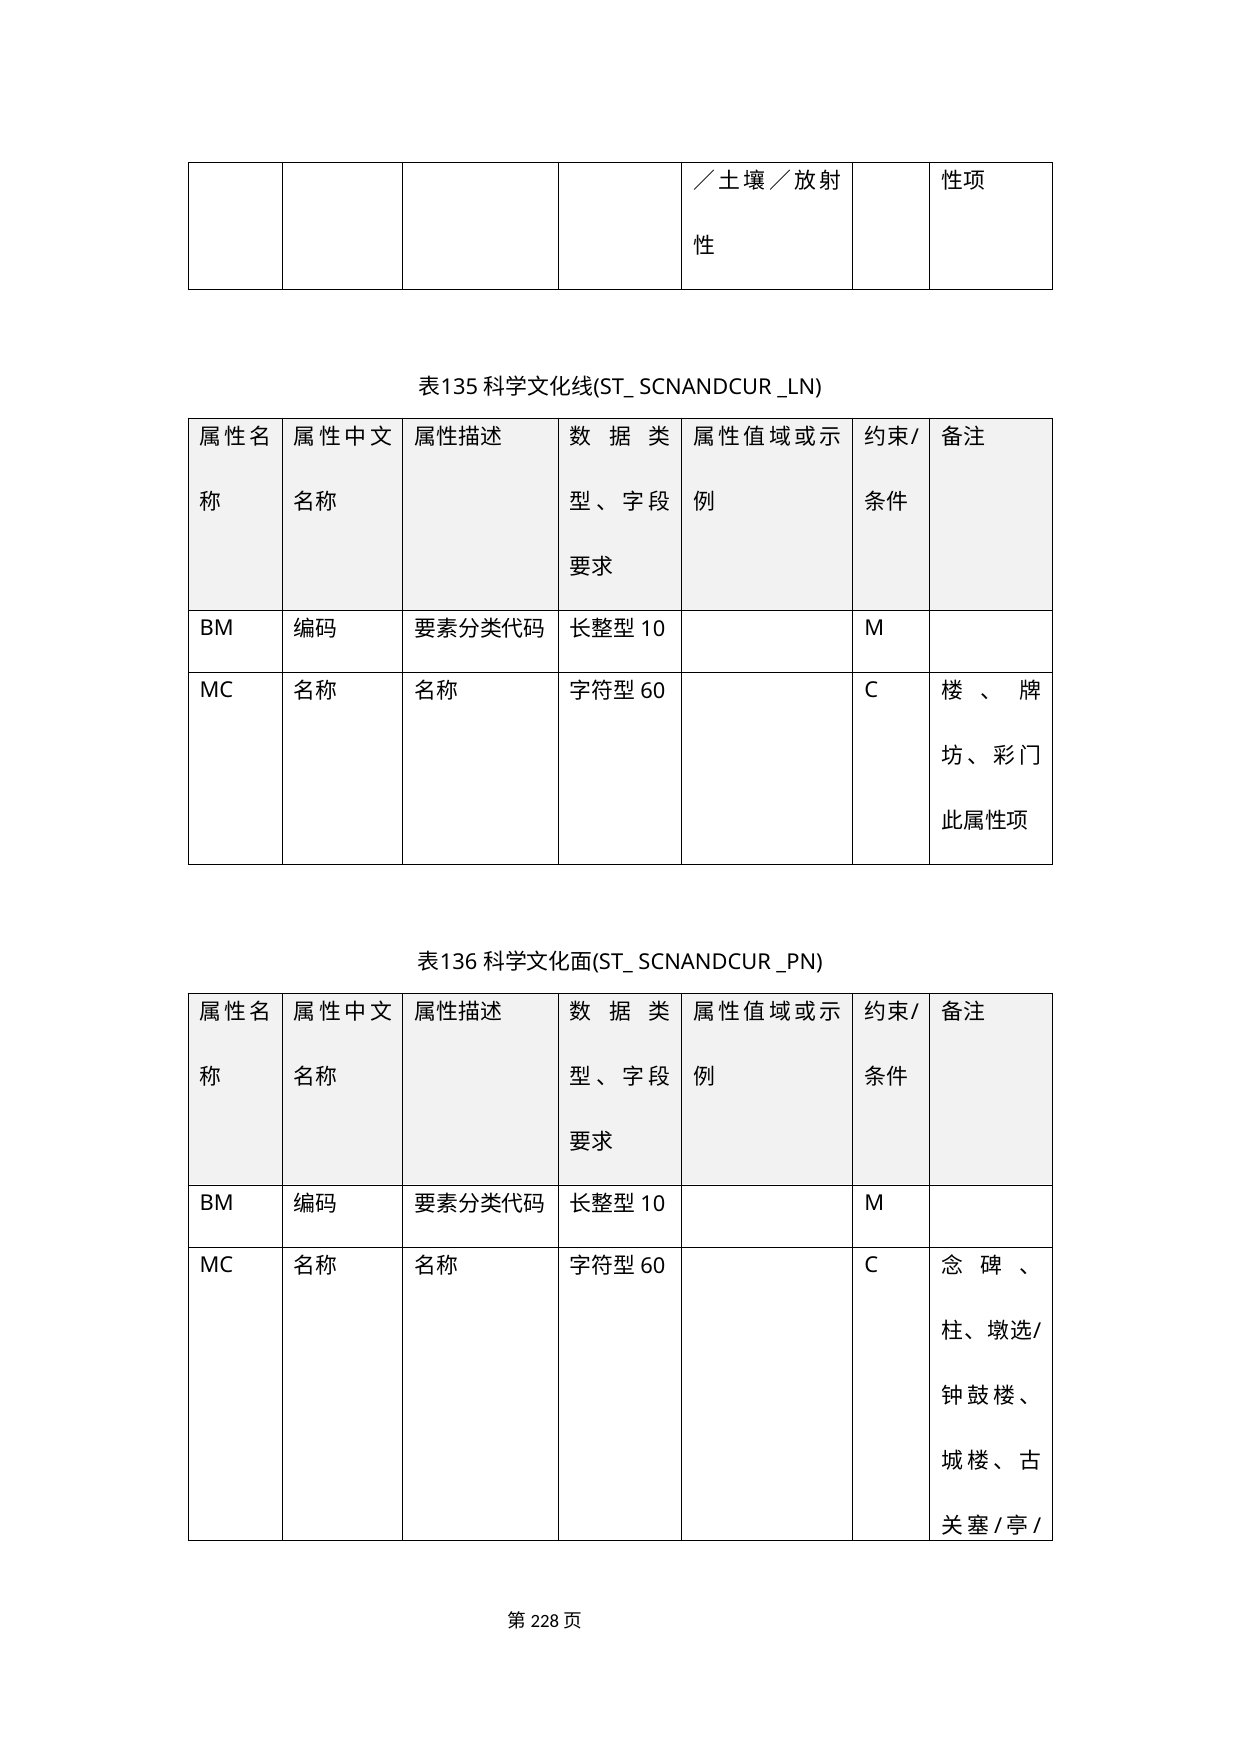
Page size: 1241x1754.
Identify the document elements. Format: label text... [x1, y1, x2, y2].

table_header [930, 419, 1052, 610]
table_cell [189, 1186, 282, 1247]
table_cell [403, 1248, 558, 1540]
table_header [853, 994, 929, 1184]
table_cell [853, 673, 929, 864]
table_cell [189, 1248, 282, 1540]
list 科学文化面(ST_ SCNANDCUR _PN) [187, 944, 1053, 976]
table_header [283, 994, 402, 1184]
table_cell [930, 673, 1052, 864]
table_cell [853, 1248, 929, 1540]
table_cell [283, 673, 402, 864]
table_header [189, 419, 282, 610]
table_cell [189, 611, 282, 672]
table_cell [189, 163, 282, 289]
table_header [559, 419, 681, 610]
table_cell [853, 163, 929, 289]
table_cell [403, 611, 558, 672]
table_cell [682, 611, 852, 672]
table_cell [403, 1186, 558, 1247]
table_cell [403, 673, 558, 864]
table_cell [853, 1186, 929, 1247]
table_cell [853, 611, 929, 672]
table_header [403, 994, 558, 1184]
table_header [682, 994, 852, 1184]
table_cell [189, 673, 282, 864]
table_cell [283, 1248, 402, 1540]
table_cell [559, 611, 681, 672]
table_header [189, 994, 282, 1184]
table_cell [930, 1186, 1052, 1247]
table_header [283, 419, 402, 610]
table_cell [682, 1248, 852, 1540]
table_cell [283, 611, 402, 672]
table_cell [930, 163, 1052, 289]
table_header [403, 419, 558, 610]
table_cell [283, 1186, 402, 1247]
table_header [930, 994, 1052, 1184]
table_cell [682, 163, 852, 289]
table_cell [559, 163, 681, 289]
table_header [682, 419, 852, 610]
list 科学文化线(ST_ SCNANDCUR _LN) [187, 369, 1053, 401]
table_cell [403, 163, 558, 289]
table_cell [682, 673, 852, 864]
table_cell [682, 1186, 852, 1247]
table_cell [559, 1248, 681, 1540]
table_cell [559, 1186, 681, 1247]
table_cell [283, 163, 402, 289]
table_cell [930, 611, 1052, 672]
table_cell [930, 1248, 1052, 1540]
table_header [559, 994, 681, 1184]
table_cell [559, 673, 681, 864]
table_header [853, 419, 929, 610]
